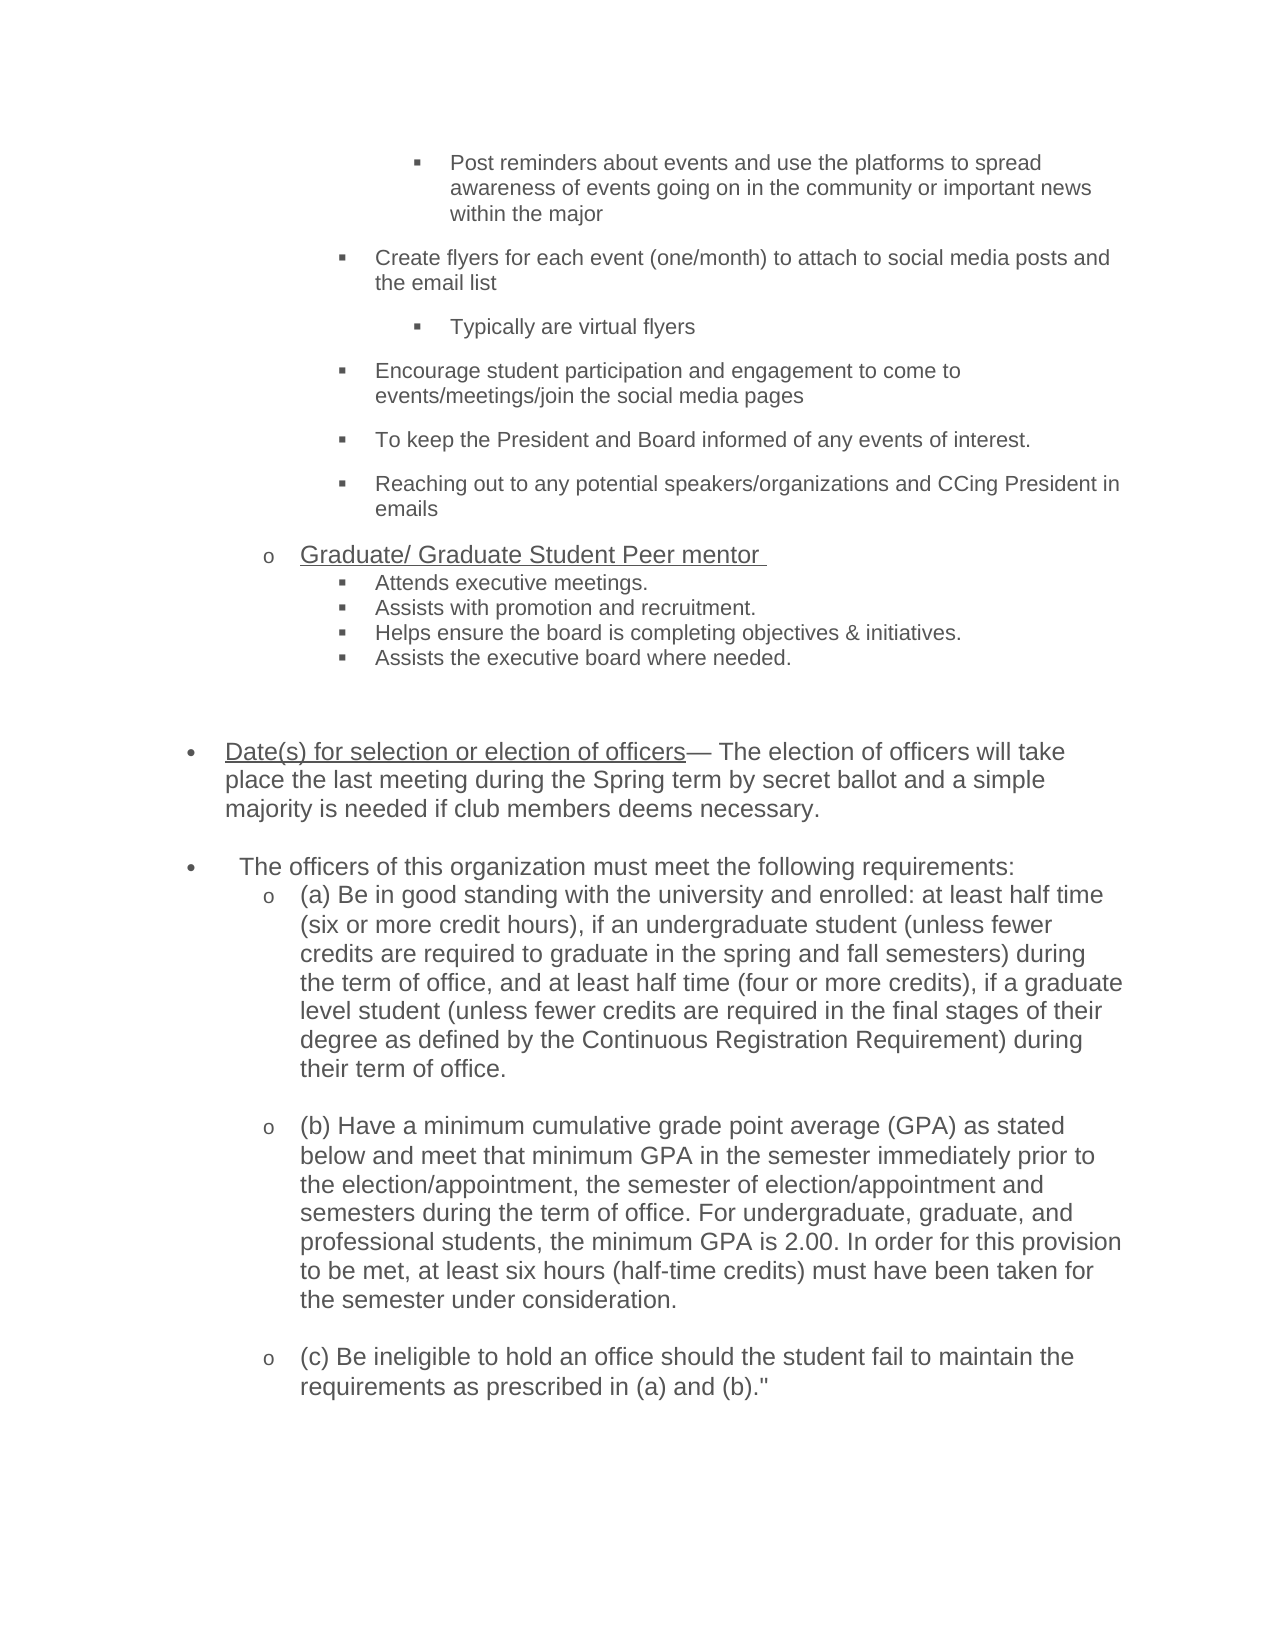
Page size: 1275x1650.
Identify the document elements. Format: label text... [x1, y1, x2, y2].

list (c) Be ineligible to hold an office should the student fail to maintain the requirements as prescribed in (a) and (b)." [262, 1342, 1125, 1401]
list (b) Have a minimum cumulative grade point average (GPA) as stated below and meet that minimum GPA in the semester immediately prior to the election/appointment, the semester of election/appointment and semesters during the term of office. For undergraduate, graduate, and professional students, the minimum GPA is 2.00. In order for this provision to be met, at least six hours (half-time credits) must have been taken for the semester under consideration. [262, 1111, 1125, 1313]
list Create flyers for each event (one/month) to attach to social media posts and the email list [337, 244, 1125, 295]
list Assists with promotion and recruitment. [337, 595, 1125, 620]
list To keep the President and Board informed of any events of interest. [337, 427, 1125, 452]
list (a) Be in good standing with the university and enrolled: at least half time (six or more credit hours), if an undergraduate student (unless fewer credits are required to graduate in the spring and fall semesters) during the term of office, and at least half time (four or more credits), if a graduate level student (unless fewer credits are required in the final stages of their degree as defined by the Continuous Registration Requirement) during their term of office. [262, 880, 1125, 1082]
list Encourage student participation and engagement to come to events/meetings/join the social media pages [337, 357, 1125, 408]
list The officers of this organization must meet the following requirements: [187, 852, 1125, 880]
list Assists the executive board where needed. [337, 645, 1125, 670]
list Reaching out to any potential speakers/organizations and CCing President in emails [337, 471, 1125, 521]
list Typically are virtual flyers [412, 313, 1125, 339]
list Date(s) for selection or election of officers— The election of officers will take place the last meeting during the Spring term by secret ballot and a simple majority is needed if club members deems necessary. [187, 737, 1125, 823]
list Attends executive meetings. [337, 569, 1125, 595]
list Graduate/ Graduate Student Peer mentor [262, 540, 1125, 569]
list Helps ensure the board is completing objectives & initiatives. [337, 620, 1125, 645]
list Post reminders about events and use the platforms to spread awareness of events going on in the community or important news within the major [412, 150, 1125, 226]
